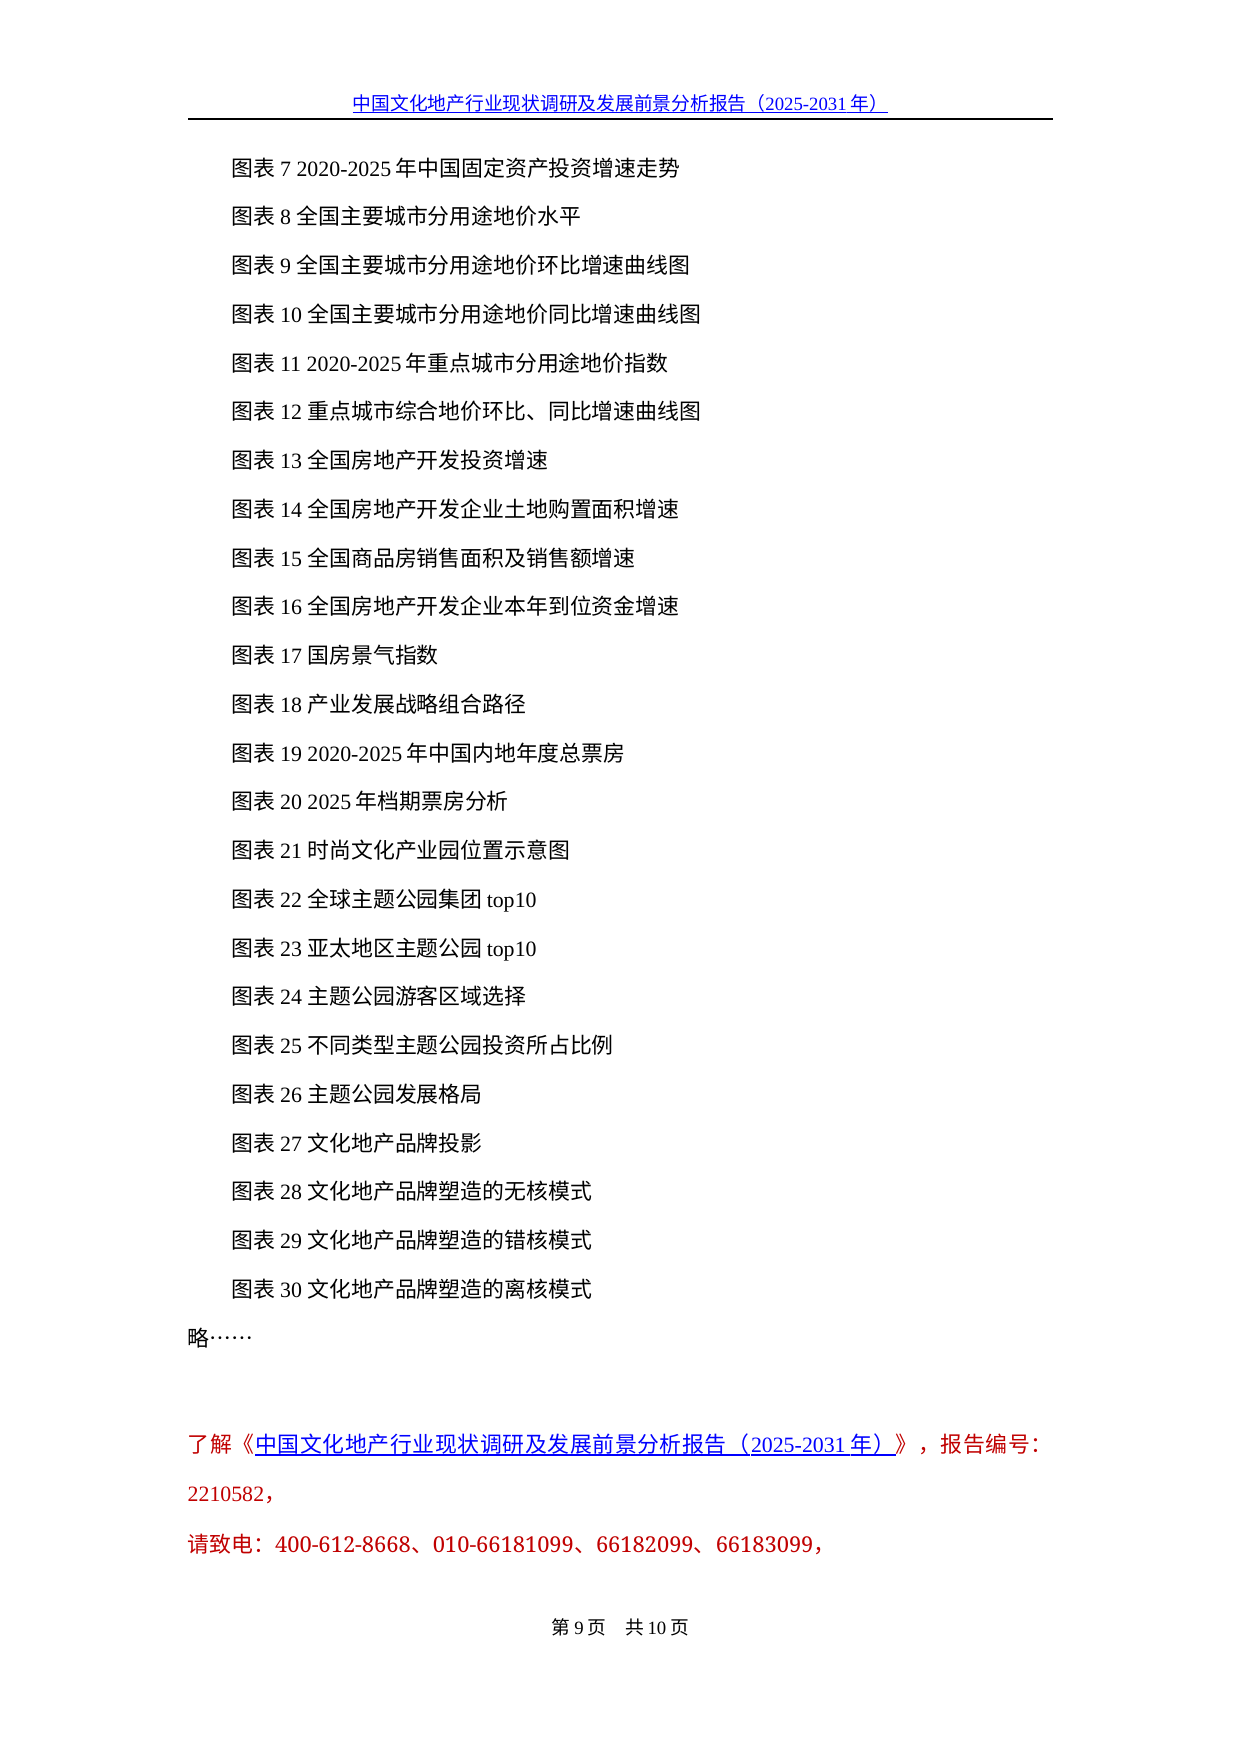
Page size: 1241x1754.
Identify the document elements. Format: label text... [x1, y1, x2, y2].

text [187, 150, 1053, 1353]
text 了解《中国文化地产行业现状调研及发展前景分析报告（2025-2031年）》，报告编号：2210582， [187, 1427, 1053, 1508]
text 请致电：400-612-8668、010-66181099、66182099、66183099， [187, 1527, 1053, 1559]
